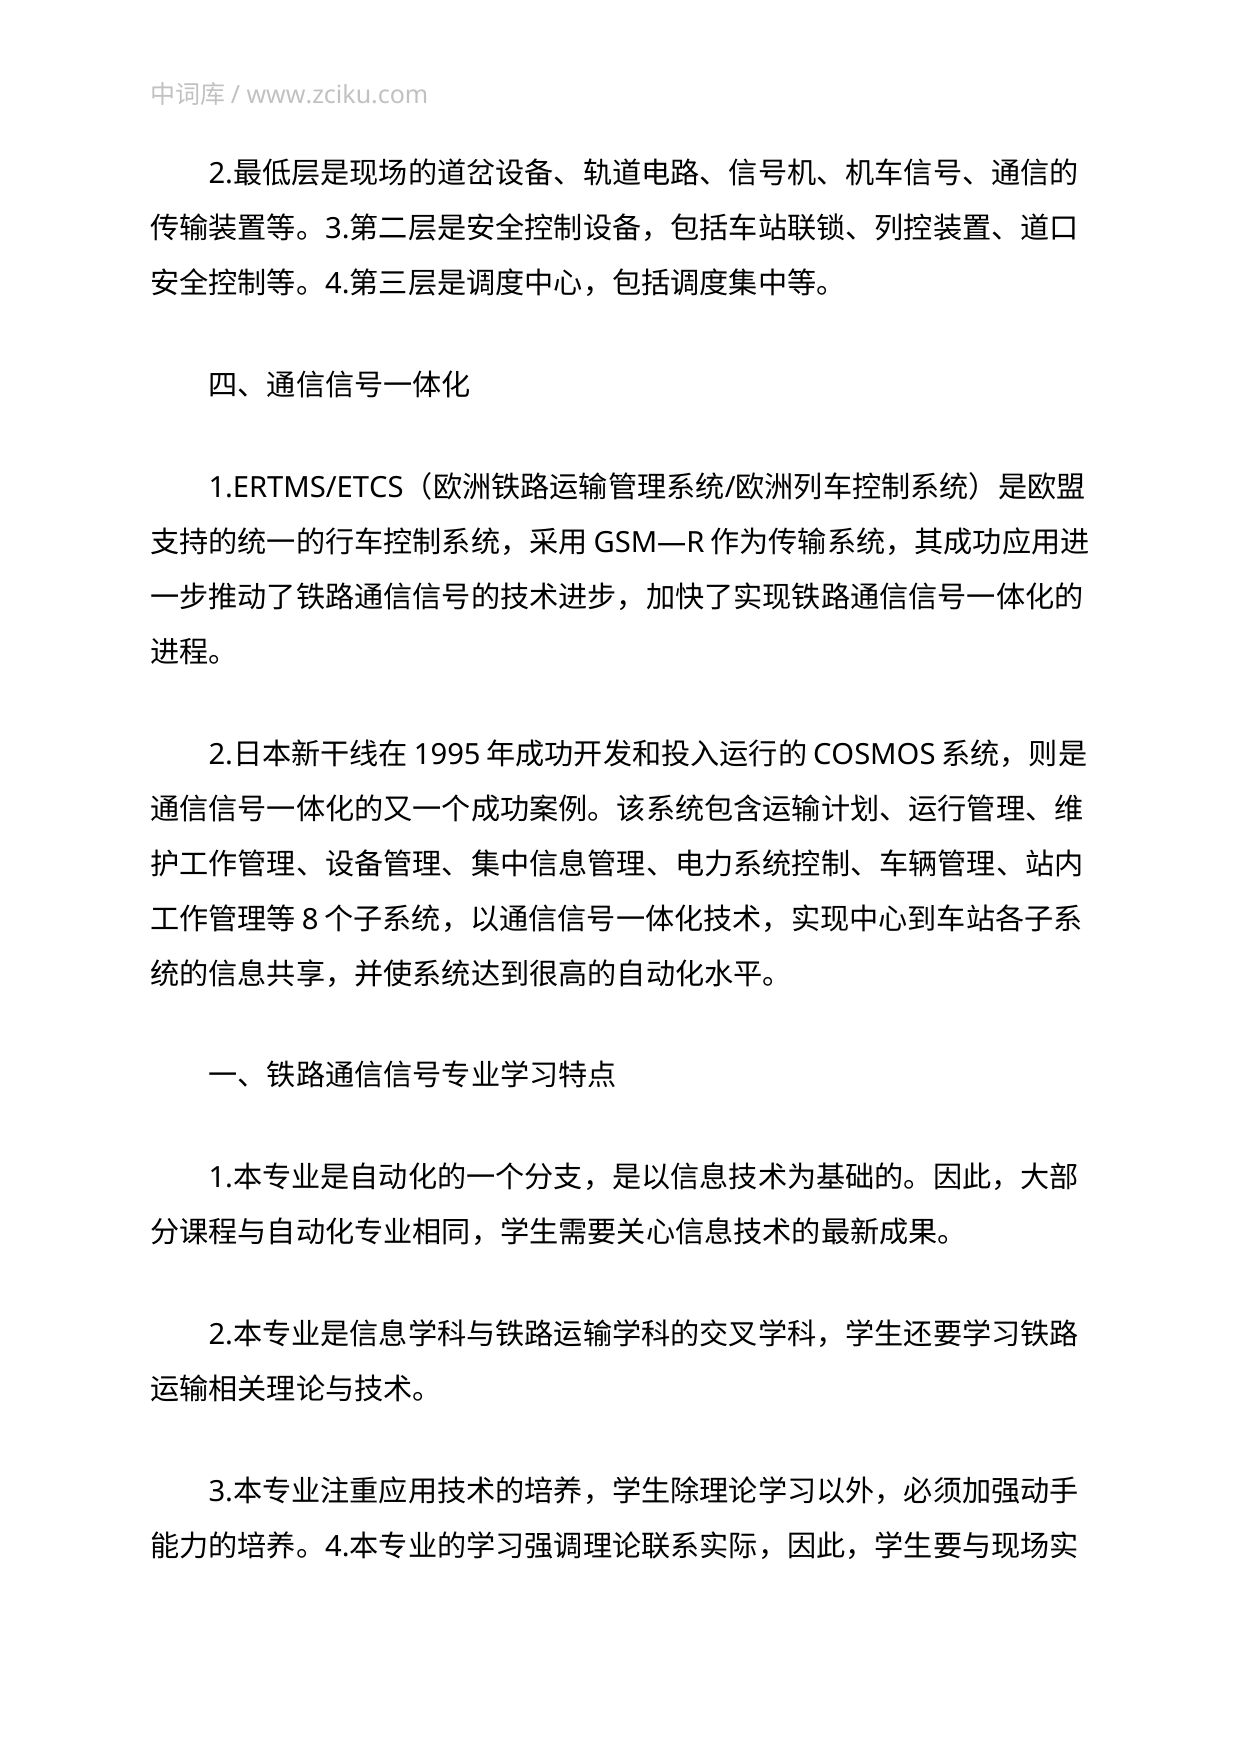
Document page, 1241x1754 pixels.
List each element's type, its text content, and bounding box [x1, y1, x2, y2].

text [150, 1467, 1090, 1565]
text 一、铁路通信信号专业学习特点 [150, 1052, 1090, 1094]
text 1.本专业是自动化的一个分支，是以信息技术为基础的。因此，大部分课程与自动化专业相同，学生需要关心信息技术的最新成果。 [150, 1154, 1090, 1251]
text 2.日本新干线在1995年成功开发和投入运行的COSMOS系统，则是通信信号一体化的又一个成功案例。该系统包含运输计划、运行管理、维护工作管理、设备管理、集中信息管理、电力系统控制、车辆管理、站内工作管理等8个子系统，以通信信号一体化技术，实现中心到车站各子系统的信息共享，并使系统达到很高的自动化水平。 [150, 730, 1090, 992]
text 1.ERTMS/ETCS（欧洲铁路运输管理系统/欧洲列车控制系统）是欧盟支持的统一的行车控制系统，采用GSM—R作为传输系统，其成功应用进一步推动了铁路通信信号的技术进步，加快了实现铁路通信信号一体化的进程。 [150, 464, 1090, 671]
text 四、通信信号一体化 [150, 362, 1090, 404]
text 2.最低层是现场的道岔设备、轨道电路、信号机、机车信号、通信的传输装置等。3.第二层是安全控制设备，包括车站联锁、列控装置、道口安全控制等。4.第三层是调度中心，包括调度集中等。 [150, 150, 1090, 302]
text 2.本专业是信息学科与铁路运输学科的交叉学科，学生还要学习铁路运输相关理论与技术。 [150, 1311, 1090, 1408]
